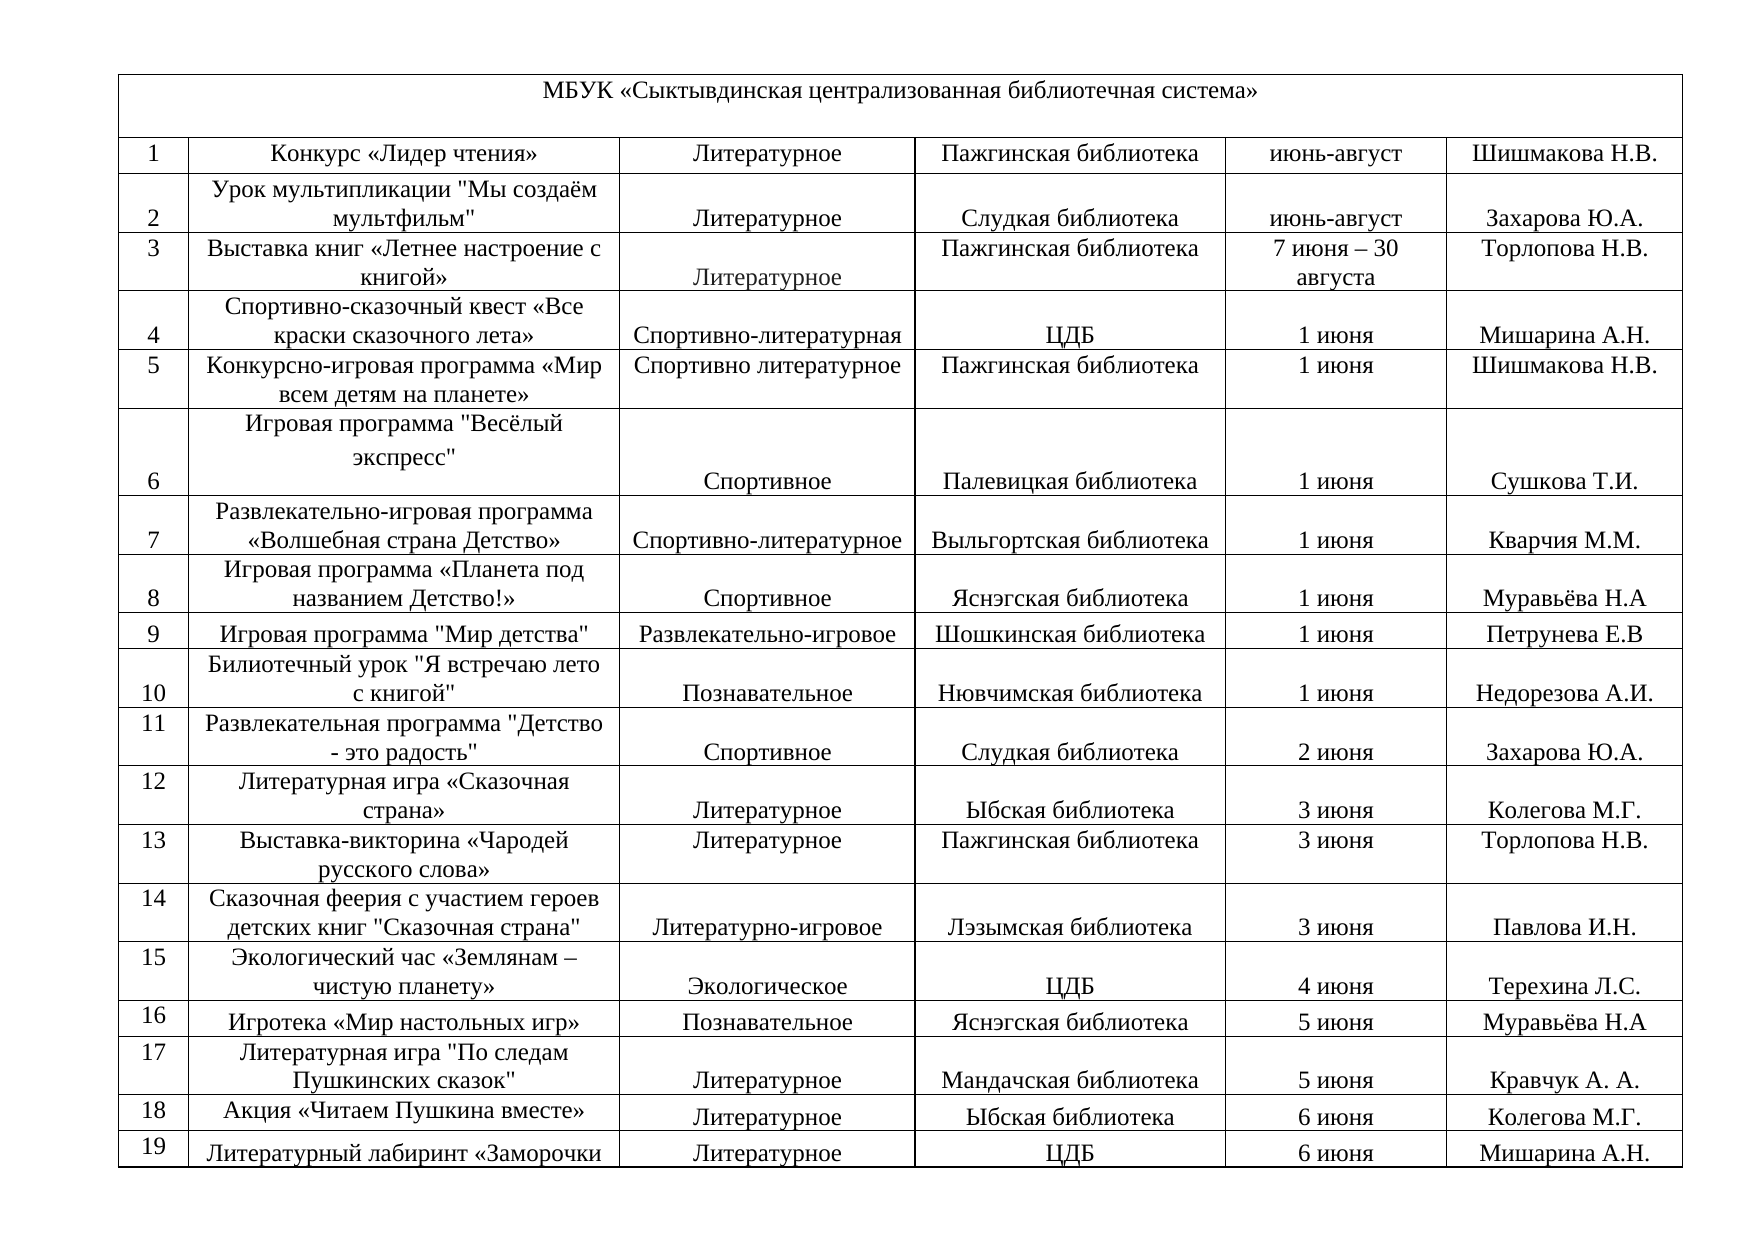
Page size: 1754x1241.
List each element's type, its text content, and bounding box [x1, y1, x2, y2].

table_cell Выльгортская библиотека [916, 496, 1225, 553]
table_cell 2 июня [1226, 708, 1446, 765]
table_cell ЦДБ [916, 291, 1225, 349]
table_cell 1 июня [1226, 613, 1446, 648]
table_cell 5 июня [1226, 1001, 1446, 1036]
table_cell Захарова Ю.А. [1447, 708, 1682, 765]
table_cell Познавательное [620, 649, 914, 707]
table_cell Ыбская библиотека [916, 766, 1225, 824]
table_cell Недорезова А.И. [1447, 649, 1682, 707]
table_cell Конкурсно-игровая программа «Мир всем детям на планете» [189, 350, 619, 407]
table_cell 7 июня – 30 августа [1226, 233, 1446, 290]
table_cell Литературное [620, 1095, 914, 1130]
table_cell Сушкова Т.И. [1447, 409, 1682, 495]
table_cell Развлекательно-игровое [620, 613, 914, 648]
table_cell Выставка книг «Летнее настроение с книгой» [189, 233, 619, 290]
table_cell Кварчия М.М. [1447, 496, 1682, 553]
table_cell 1 июня [1226, 409, 1446, 495]
table_cell 9 [119, 613, 188, 648]
table_cell Муравьёва Н.А [1447, 1001, 1682, 1036]
table_cell Шошкинская библиотека [916, 613, 1225, 648]
table_cell 18 [119, 1095, 188, 1130]
table_cell Литературное [620, 1037, 914, 1094]
table_cell Спортивно-литературная [620, 291, 914, 349]
table_cell июнь-август [1226, 138, 1446, 173]
table_cell Игротека «Мир настольных игр» [189, 1001, 619, 1036]
table_cell Торлопова Н.В. [1447, 233, 1682, 290]
table_cell 1 июня [1226, 291, 1446, 349]
table_cell Пажгинская библиотека [916, 350, 1225, 407]
table_cell Лэзымская библиотека [916, 884, 1225, 941]
table_cell 3 июня [1226, 884, 1446, 941]
table_cell 12 [119, 766, 188, 824]
table_cell 6 июня [1226, 1131, 1446, 1166]
table_cell Конкурс «Лидер чтения» [189, 138, 619, 173]
table_cell 3 июня [1226, 766, 1446, 824]
table_cell 6 июня [1226, 1095, 1446, 1130]
table_cell Колегова М.Г. [1447, 1095, 1682, 1130]
table_cell Урок мультипликации "Мы создаём мультфильм" [189, 174, 619, 232]
table_cell 10 [119, 649, 188, 707]
table_cell 1 июня [1226, 350, 1446, 407]
table_cell 4 июня [1226, 942, 1446, 999]
table_cell 3 [119, 233, 188, 290]
table_cell 6 [119, 409, 188, 495]
table_cell Литературно-игровое [620, 884, 914, 941]
table_cell 14 [119, 884, 188, 941]
table_cell Развлекательная программа "Детство - это радость" [189, 708, 619, 765]
table_cell Спортивное [620, 708, 914, 765]
table_cell Колегова М.Г. [1447, 766, 1682, 824]
table_cell Познавательное [620, 1001, 914, 1036]
table_cell 16 [119, 1001, 188, 1036]
table_cell ЦДБ [916, 942, 1225, 999]
table_cell Литературная игра "По следам Пушкинских сказок" [189, 1037, 619, 1094]
table_cell Торлопова Н.В. [1447, 825, 1682, 882]
table_cell 8 [119, 555, 188, 612]
table_cell Сказочная феерия с участием героев детских книг "Сказочная страна" [189, 884, 619, 941]
table_cell 11 [119, 708, 188, 765]
table_cell 19 [119, 1131, 188, 1166]
table_cell 5 июня [1226, 1037, 1446, 1094]
table_cell 17 [119, 1037, 188, 1094]
table_cell 5 [119, 350, 188, 407]
table_cell Кравчук А. А. [1447, 1037, 1682, 1094]
table_cell Литературное [620, 825, 914, 882]
table_cell Игровая программа "Весёлый экспресс" [189, 409, 619, 495]
table_cell Спортивное [620, 555, 914, 612]
table_cell Петрунева Е.В [1447, 613, 1682, 648]
table_cell Игровая программа «Планета под названием Детство!» [189, 555, 619, 612]
table_cell Литературное [620, 1131, 914, 1166]
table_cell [189, 1131, 619, 1166]
table_cell Литературная игра «Сказочная страна» [189, 766, 619, 824]
table_cell Мандачская библиотека [916, 1037, 1225, 1094]
table_cell Спортивно-литературное [620, 496, 914, 553]
table_cell Мишарина А.Н. [1447, 1131, 1682, 1166]
table_cell Билиотечный урок "Я встречаю лето с книгой" [189, 649, 619, 707]
table_cell Игровая программа "Мир детства" [189, 613, 619, 648]
table_cell 1 июня [1226, 555, 1446, 612]
table_cell Выставка-викторина «Чародей русского слова» [189, 825, 619, 882]
table_cell Палевицкая библиотека [916, 409, 1225, 495]
table_cell 13 [119, 825, 188, 882]
table_cell Пажгинская библиотека [916, 138, 1225, 173]
table_cell 1 [119, 138, 188, 173]
table_cell Спортивное [620, 409, 914, 495]
table_cell Яснэгская библиотека [916, 555, 1225, 612]
table_cell Акция «Читаем Пушкина вместе» [189, 1095, 619, 1130]
table_cell Шишмакова Н.В. [1447, 350, 1682, 407]
table_cell Павлова И.Н. [1447, 884, 1682, 941]
table_cell МБУК «Сыктывдинская централизованная библиотечная система» [119, 75, 1682, 137]
table_cell Литературное [620, 174, 914, 232]
table_cell Терехина Л.С. [1447, 942, 1682, 999]
table_cell Мишарина А.Н. [1447, 291, 1682, 349]
table_cell Шишмакова Н.В. [1447, 138, 1682, 173]
table_cell Ыбская библиотека [916, 1095, 1225, 1130]
table_cell Пажгинская библиотека [916, 825, 1225, 882]
table_cell Экологическое [620, 942, 914, 999]
table_cell 2 [119, 174, 188, 232]
table_cell Экологический час «Землянам – чистую планету» [189, 942, 619, 999]
table_cell 4 [119, 291, 188, 349]
table_cell Спортивно-сказочный квест «Все краски сказочного лета» [189, 291, 619, 349]
table_cell 7 [119, 496, 188, 553]
table_cell Слудкая библиотека [916, 708, 1225, 765]
table_cell Спортивно литературное [620, 350, 914, 407]
table_cell ЦДБ [916, 1131, 1225, 1166]
table_cell Яснэгская библиотека [916, 1001, 1225, 1036]
table_cell 1 июня [1226, 649, 1446, 707]
table_cell 15 [119, 942, 188, 999]
table_cell Литературное [620, 233, 914, 290]
table_cell Пажгинская библиотека [916, 233, 1225, 290]
table_cell 3 июня [1226, 825, 1446, 882]
table_cell Муравьёва Н.А [1447, 555, 1682, 612]
table_cell Литературное [620, 766, 914, 824]
table_cell Развлекательно-игровая программа «Волшебная страна Детство» [189, 496, 619, 553]
table_cell 1 июня [1226, 496, 1446, 553]
table_cell Нювчимская библиотека [916, 649, 1225, 707]
table_cell Литературное [620, 138, 914, 173]
table_cell июнь-август [1226, 174, 1446, 232]
table_cell Слудкая библиотека [916, 174, 1225, 232]
table_cell Захарова Ю.А. [1447, 174, 1682, 232]
